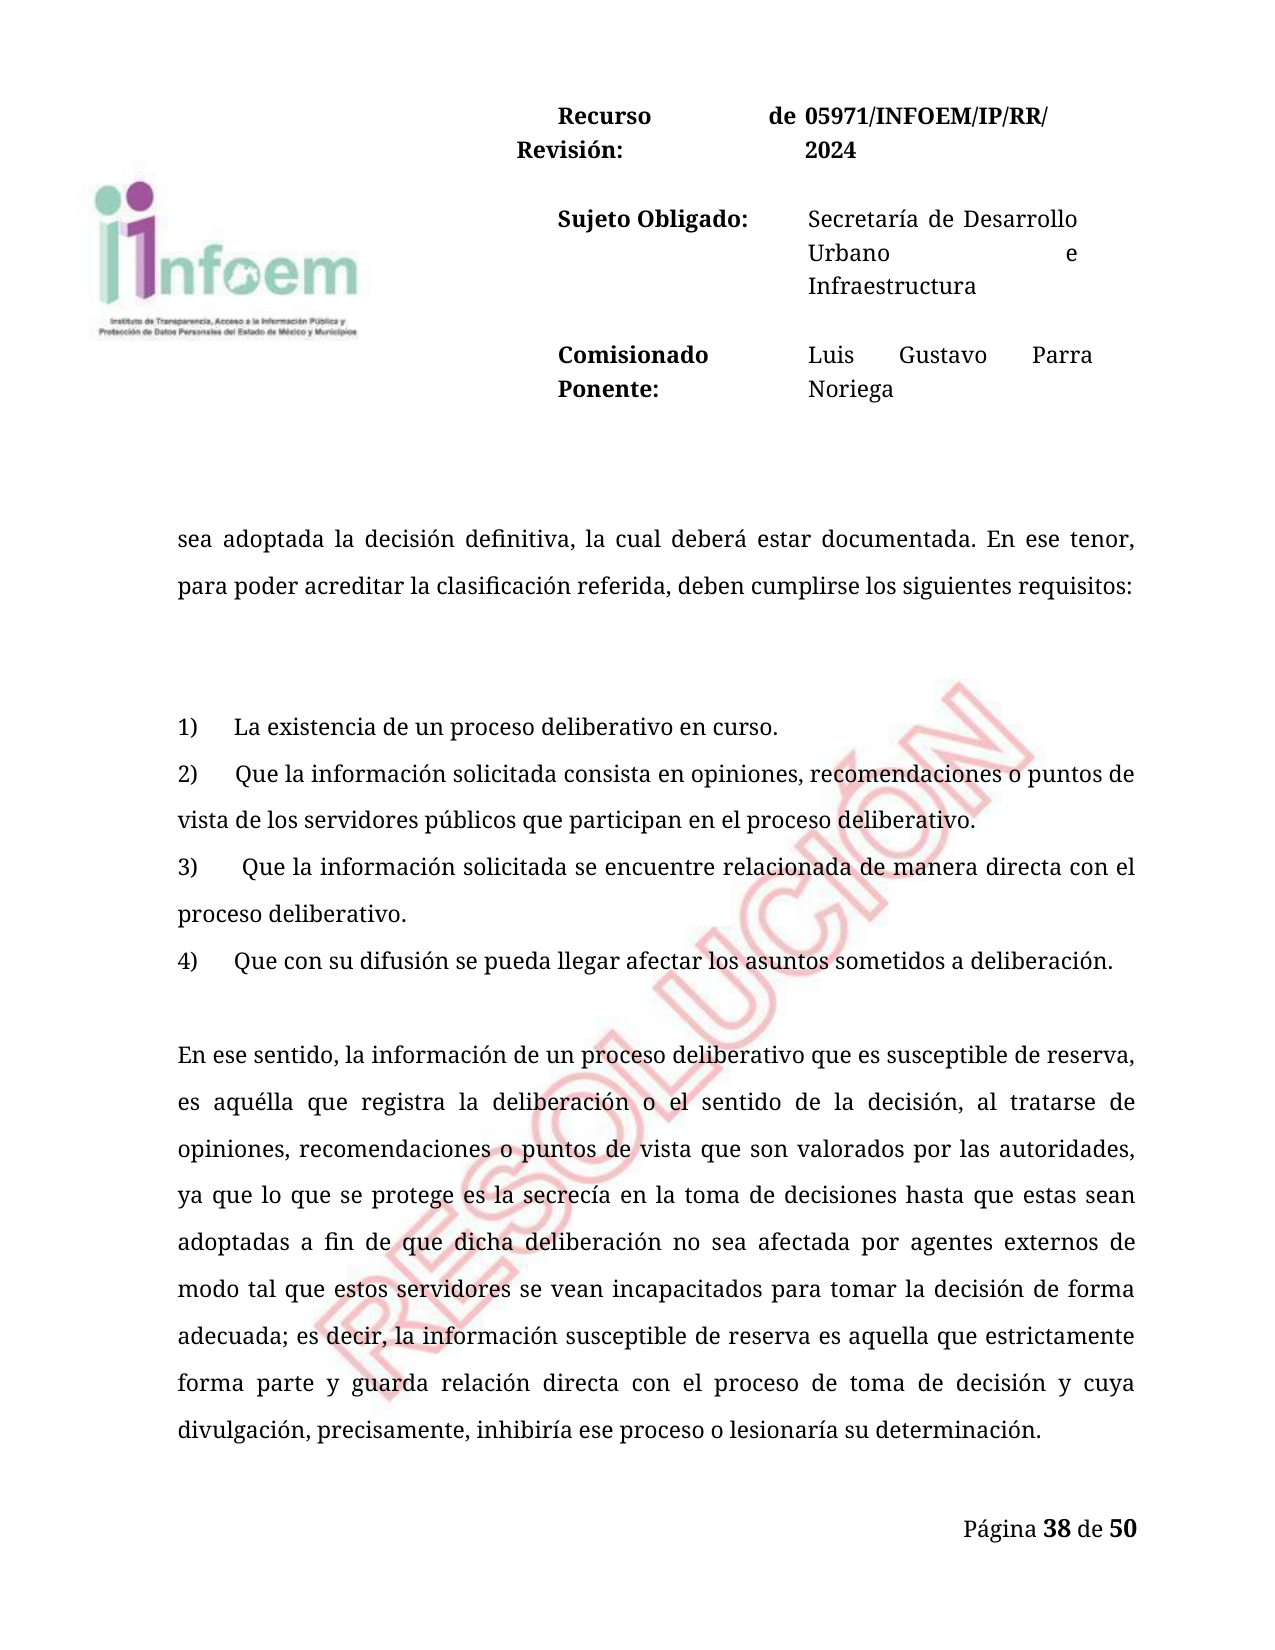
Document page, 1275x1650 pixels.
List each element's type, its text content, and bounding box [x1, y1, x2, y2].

picture [922, 116, 930, 123]
text 4) Que con su difusión se pueda llegar afectar los asuntos sometidos a deliberación. [177, 945, 1137, 976]
text 3) Que la información solicitada se encuentre relacionada de manera directa con el proceso deliberativo. [177, 851, 1137, 929]
text En ese sentido, la información de un proceso deliberativo que es susceptible de reserva, es aquélla que registra la deliberación o el sentido de la decisión, al tratarse de opiniones, recomendaciones o puntos de vista que son valorados por las autoridades, ya que lo que se protege es la secrecía en la toma de decisiones hasta que estas sean adoptadas a fin de que dicha deliberación no sea afectada por agentes externos de modo tal que estos servidores se vean incapacitados para tomar la decisión de forma adecuada; es decir, la información susceptible de reserva es aquella que estrictamente forma parte y guarda relación directa con el proceso de toma de decisión y cuya divulgación, precisamente, inhibiría ese proceso o lesionaría su determinación. [177, 1039, 1137, 1445]
text De los preceptos normativos citados, se desprende que podrá considerarse como información reservada la que contenga opiniones, recomendaciones o puntos de vista que formen parte del proceso deliberativo de los servidores públicos, hasta en tanto no sea adoptada la decisión definitiva, la cual deberá estar documentada. En ese tenor, para poder acreditar la clasificación referida, deben cumplirse los siguientes requisitos: [177, 523, 1137, 601]
text 1) La existencia de un proceso deliberativo en curso. [177, 711, 1137, 742]
picture [0, 116, 1275, 1650]
text 2) Que la información solicitada consista en opiniones, recomendaciones o puntos de vista de los servidores públicos que participan en el proceso deliberativo. [177, 757, 1137, 836]
